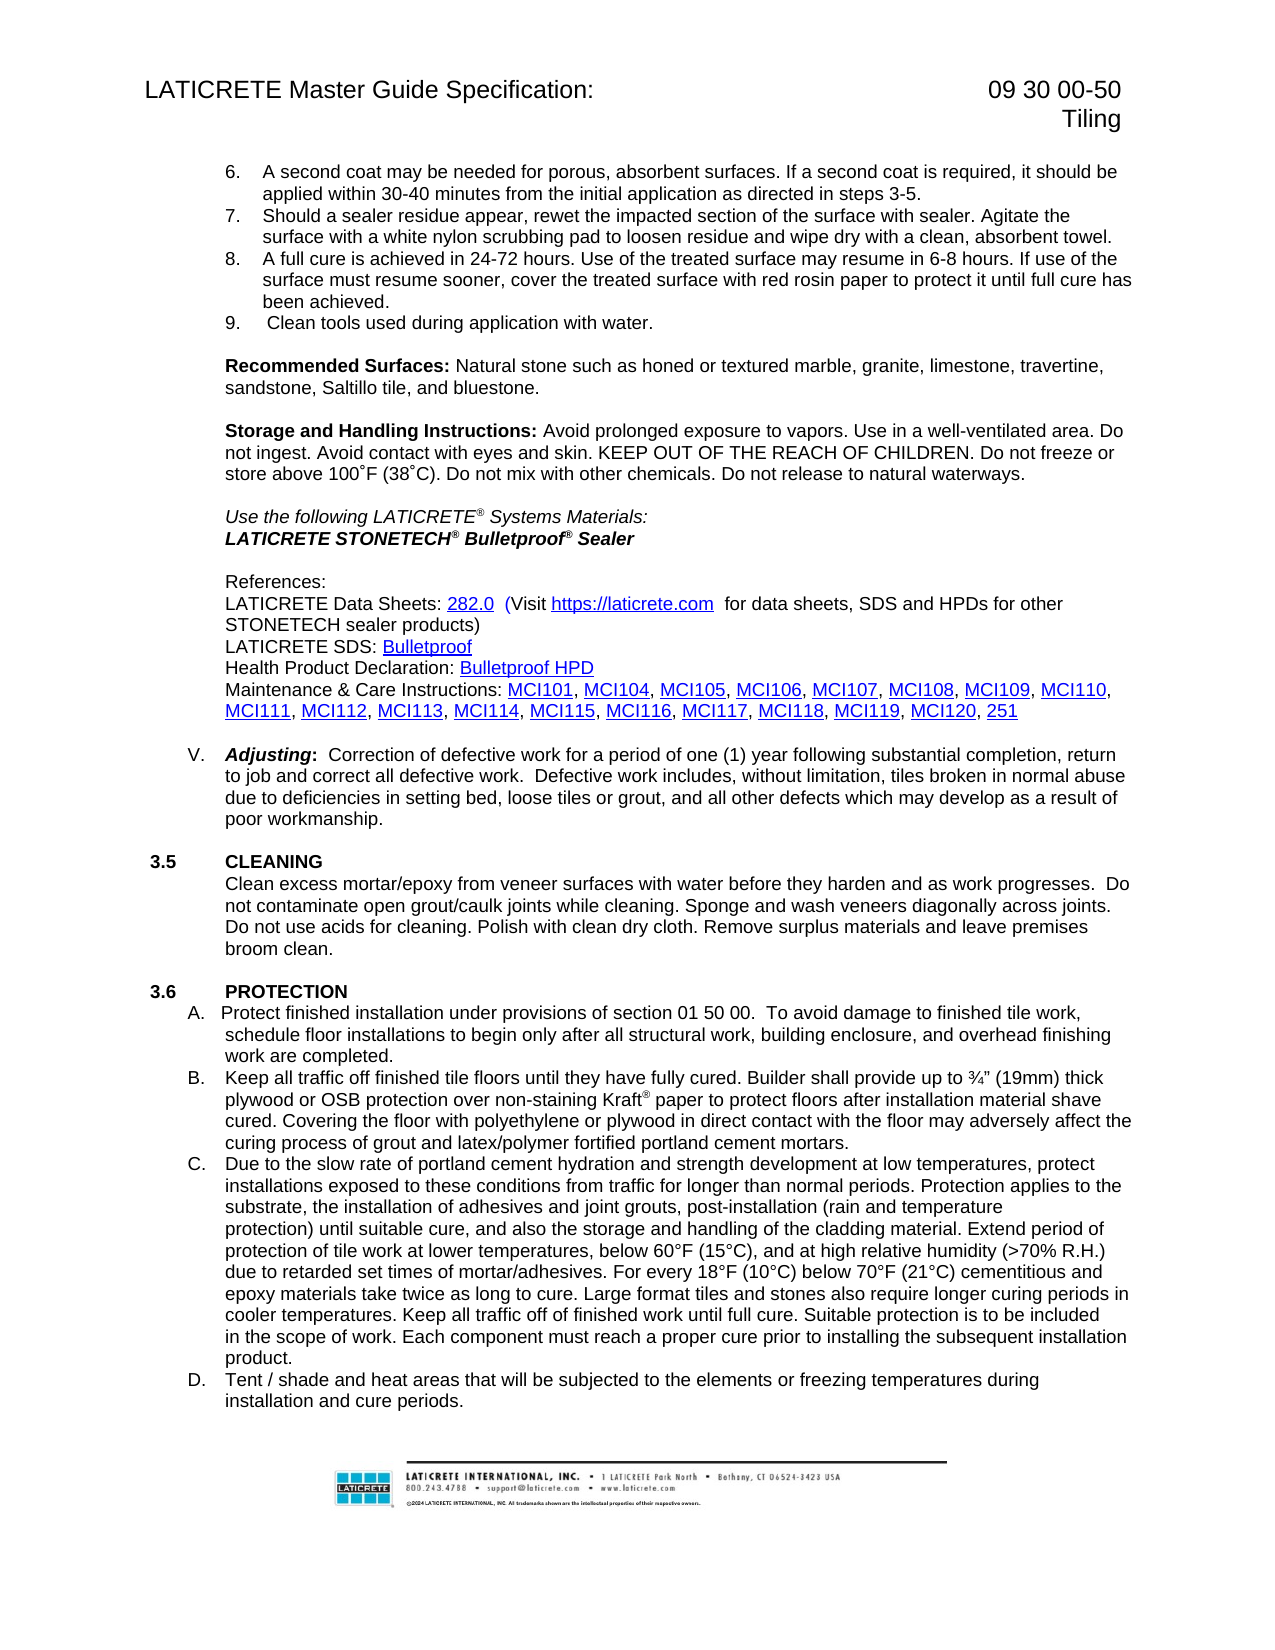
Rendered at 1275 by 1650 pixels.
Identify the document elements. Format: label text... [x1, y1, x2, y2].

text 3.6 PROTECTION [150, 981, 1132, 1002]
list Tent / shade and heat areas that will be subjected to the elements or freezing temperatures during installation and cure periods. [187, 1369, 1132, 1412]
text sandstone, Saltillo tile, and bluestone. [225, 377, 1132, 398]
text References: [225, 571, 1132, 592]
text 9. Clean tools used during application with water. [225, 312, 1132, 334]
list Adjusting: Correction of defective work for a period of one (1) year following substantial completion, return to job and correct all defective work. Defective work includes, without limitation, tiles broken in normal abuse due to deficiencies in setting bed, loose tiles or grout, and all other defects which may develop as a result of poor workmanship. [187, 743, 1132, 830]
list Should a sealer residue appear, rewet the impacted section of the surface with sealer. Agitate the surface with a white nylon scrubbing pad to loosen residue and wipe dry with a clean, absorbent towel. [225, 204, 1132, 247]
text Maintenance & Care Instructions: MCI101, MCI104, MCI105, MCI106, MCI107, MCI108, MCI109, MCI110, MCI111, MCI112, MCI113, MCI114, MCI115, MCI116, MCI117, MCI118, MCI119, MCI120, 251 [225, 679, 1132, 722]
list A full cure is achieved in 24-72 hours. Use of the treated surface may resume in 6-8 hours. If use of the surface must resume sooner, cover the treated surface with red rosin paper to protect it until full cure has been achieved. [225, 247, 1132, 312]
text 3.5 CLEANING [150, 851, 1132, 873]
text Storage and Handling Instructions: Avoid prolonged exposure to vapors. Use in a well-ventilated area. Do not ingest. Avoid contact with eyes and skin. KEEP OUT OF THE REACH OF CHILDREN. Do not freeze or store above 100˚F (38˚C). Do not mix with other chemicals. Do not release to natural waterways. [225, 420, 1132, 485]
picture [322, 1461, 961, 1517]
list Due to the slow rate of portland cement hydration and strength development at low temperatures, protect installations exposed to these conditions from traffic for longer than normal periods. Protection applies to the substrate, the installation of adhesives and joint grouts, post-installation (rain and temperature protection) until suitable cure, and also the storage and handling of the cladding material. Extend period of protection of tile work at lower temperatures, below 60°F (15°C), and at high relative humidity (>70% R.H.) due to retarded set times of mortar/adhesives. For every 18°F (10°C) below 70°F (21°C) cementitious and epoxy materials take twice as long to cure. Large format tiles and stones also require longer curing periods in cooler temperatures. Keep all traffic off of finished work until full cure. Suitable protection is to be included in the scope of work. Each component must reach a proper cure prior to installing the subsequent installation product. [187, 1153, 1132, 1369]
list A second coat may be needed for porous, absorbent surfaces. If a second coat is required, it should be applied within 30-40 minutes from the initial application as directed in steps 3-5. [225, 161, 1132, 204]
text LATICRETE Data Sheets: 282.0 (Visit https://laticrete.com for data sheets, SDS and HPDs for other STONETECH sealer products) [225, 592, 1132, 636]
text LATICRETE STONETECH® Bulletproof® Sealer [225, 528, 1132, 549]
text Recommended Surfaces: Natural stone such as honed or textured marble, granite, limestone, travertine, [225, 355, 1132, 377]
text Use the following LATICRETE® Systems Materials: [225, 506, 1132, 528]
text Clean excess mortar/epoxy from veneer surfaces with water before they harden and as work progresses. Do not contaminate open grout/caulk joints while cleaning. Sponge and wash veneers diagonally across joints. Do not use acids for cleaning. Polish with clean dry cloth. Remove surplus materials and leave premises broom clean. [225, 873, 1132, 959]
list Keep all traffic off finished tile floors until they have fully cured. Builder shall provide up to ¾” (19mm) thick plywood or OSB protection over non-staining Kraft® paper to protect floors after installation material shave cured. Covering the floor with polyethylene or plywood in direct contact with the floor may adversely affect the curing process of grout and latex/polymer fortified portland cement mortars. [187, 1067, 1132, 1153]
text Health Product Declaration: Bulletproof HPD [150, 657, 1132, 679]
text LATICRETE SDS: Bulletproof [150, 636, 1132, 657]
text A. Protect finished installation under provisions of section 01 50 00. To avoid damage to finished tile work, schedule floor installations to begin only after all structural work, building enclosure, and overhead finishing work are completed. [187, 1002, 1132, 1067]
